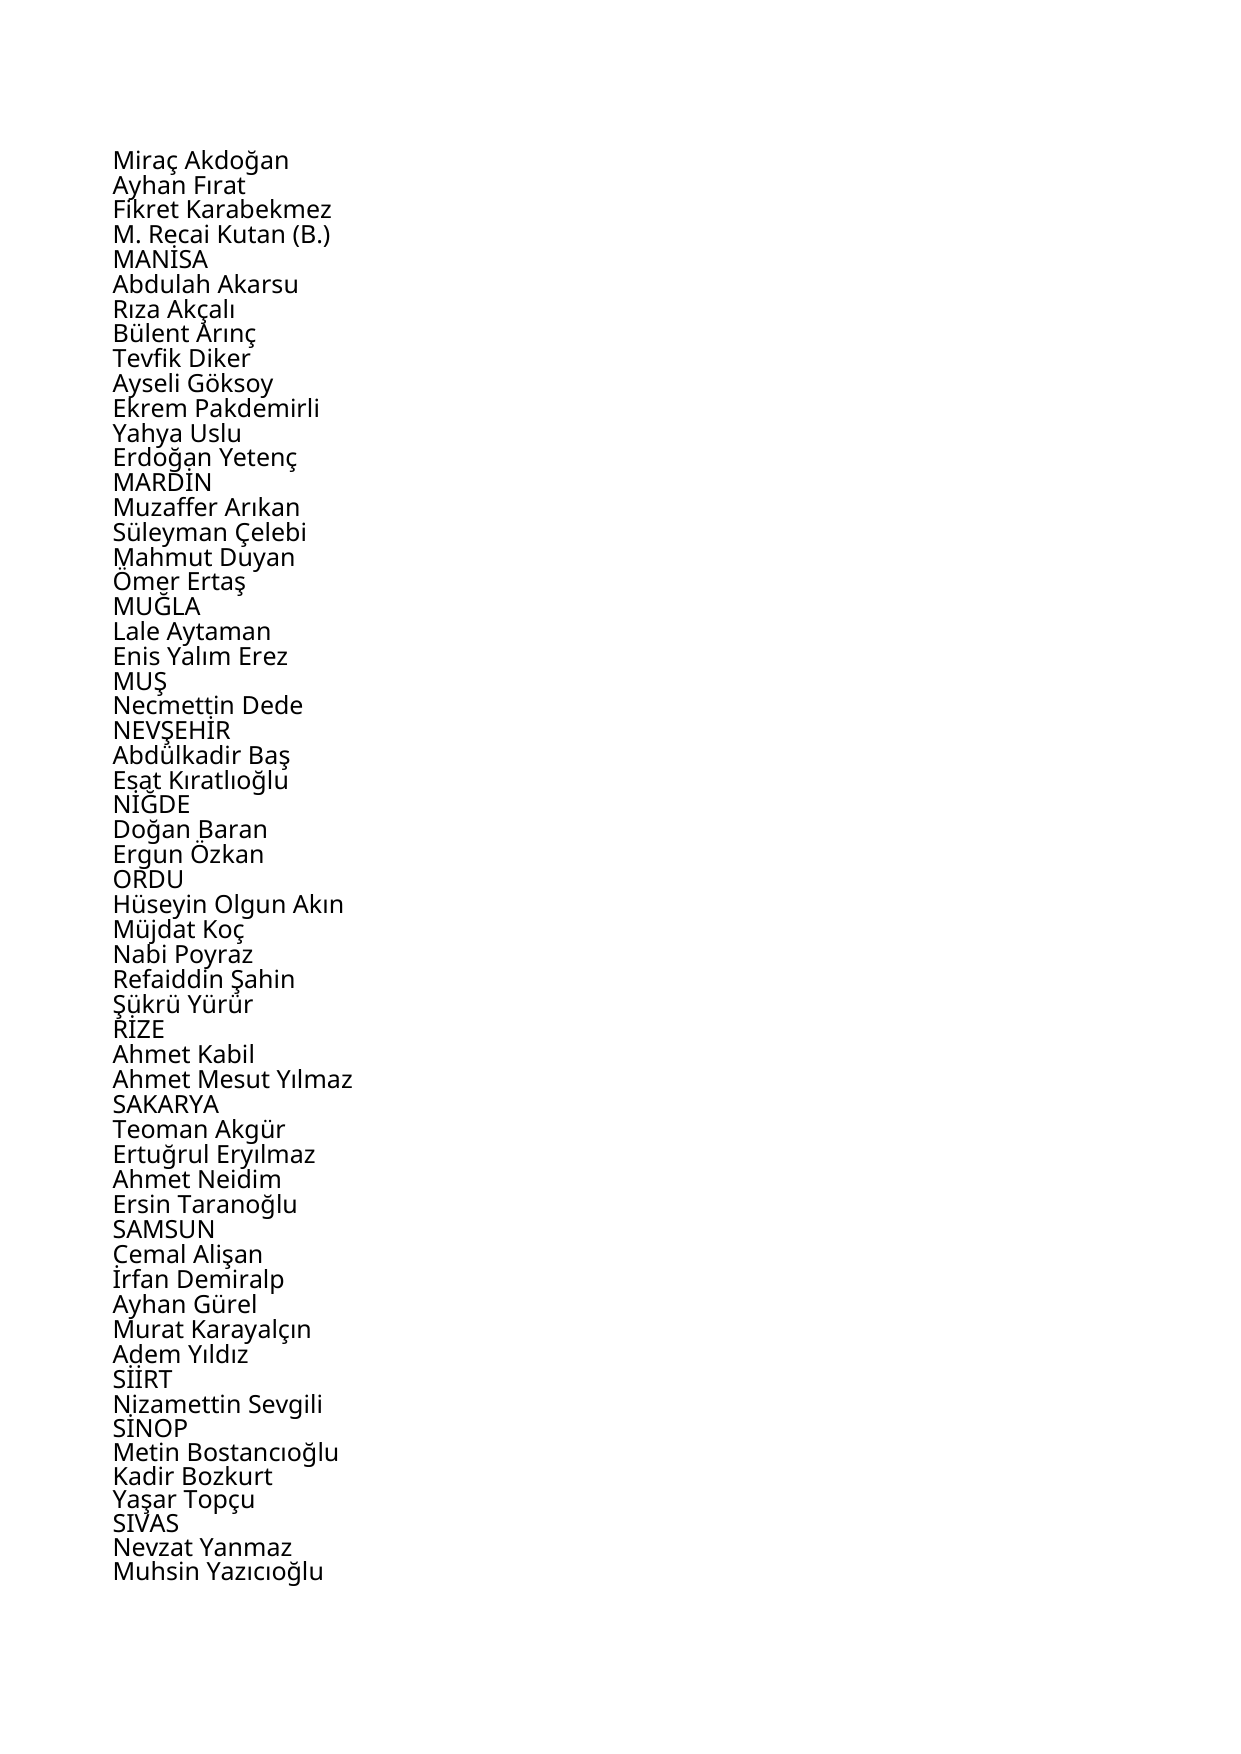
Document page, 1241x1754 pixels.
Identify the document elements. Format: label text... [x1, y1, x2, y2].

text Teoman Akgür [112, 1118, 1128, 1143]
text SİİRT [112, 1368, 1128, 1393]
text Kadir Bozkurt [112, 1466, 1128, 1490]
text SİNOP [112, 1418, 1128, 1442]
text MUĞLA [112, 596, 1128, 621]
text Yahya Uslu [112, 422, 1128, 447]
text Cemal Alişan [112, 1243, 1128, 1268]
text Muzaffer Arıkan [112, 497, 1128, 521]
text Fikret Karabekmez [112, 199, 1128, 224]
text Abdulah Akarsu [112, 273, 1128, 298]
text M. Recai Kutan (B.) [112, 224, 1128, 249]
text MUŞ [112, 670, 1128, 695]
text Lale Aytaman [112, 621, 1128, 645]
text Adem Yıldız [112, 1343, 1128, 1368]
text Mahmut Duyan [112, 546, 1128, 571]
text Ergun Özkan [112, 844, 1128, 868]
text Şükrü Yürür [112, 993, 1128, 1018]
text Ersin Taranoğlu [112, 1193, 1128, 1218]
text MANİSA [112, 249, 1128, 273]
text İrfan Demiralp [112, 1268, 1128, 1293]
text SAMSUN [112, 1218, 1128, 1243]
text Ertuğrul Eryılmaz [112, 1143, 1128, 1168]
text Metin Bostancıoğlu [112, 1442, 1128, 1466]
text Müjdat Koç [112, 918, 1128, 943]
text Ahmet Kabil [112, 1043, 1128, 1068]
text SIVAS [112, 1513, 1128, 1537]
text Rıza Akçalı [112, 298, 1128, 323]
text Ayseli Göksoy [112, 373, 1128, 397]
text Nizamettin Sevgili [112, 1393, 1128, 1418]
text Ahmet Neidim [112, 1168, 1128, 1193]
text Abdülkadir Baş [112, 744, 1128, 769]
text Ayhan Fırat [112, 174, 1128, 199]
text Murat Karayalçın [112, 1318, 1128, 1343]
text Refaiddin Şahin [112, 968, 1128, 993]
text Esat Kıratlıoğlu [112, 769, 1128, 794]
text NEVŞEHİR [112, 720, 1128, 744]
text Erdoğan Yetenç [112, 447, 1128, 472]
text ORDU [112, 868, 1128, 893]
text RİZE [112, 1018, 1128, 1043]
text Muhsin Yazıcıoğlu [112, 1561, 1128, 1585]
text Ayhan Gürel [112, 1293, 1128, 1318]
text Ahmet Mesut Yılmaz [112, 1068, 1128, 1093]
text Enis Yalım Erez [112, 645, 1128, 670]
text MARDİN [112, 472, 1128, 497]
text Necmettin Dede [112, 695, 1128, 720]
text Miraç Akdoğan [112, 150, 1128, 174]
text Hüseyin Olgun Akın [112, 893, 1128, 918]
text SAKARYA [112, 1093, 1128, 1118]
text Ömer Ertaş [112, 571, 1128, 596]
text Bülent Arınç [112, 323, 1128, 348]
text Süleyman Çelebi [112, 521, 1128, 546]
text Yaşar Topçu [112, 1490, 1128, 1513]
text Ekrem Pakdemirli [112, 397, 1128, 422]
text NİĞDE [112, 794, 1128, 819]
text Nabi Poyraz [112, 943, 1128, 968]
text Doğan Baran [112, 819, 1128, 844]
text Nevzat Yanmaz [112, 1537, 1128, 1561]
text Tevfik Diker [112, 348, 1128, 373]
